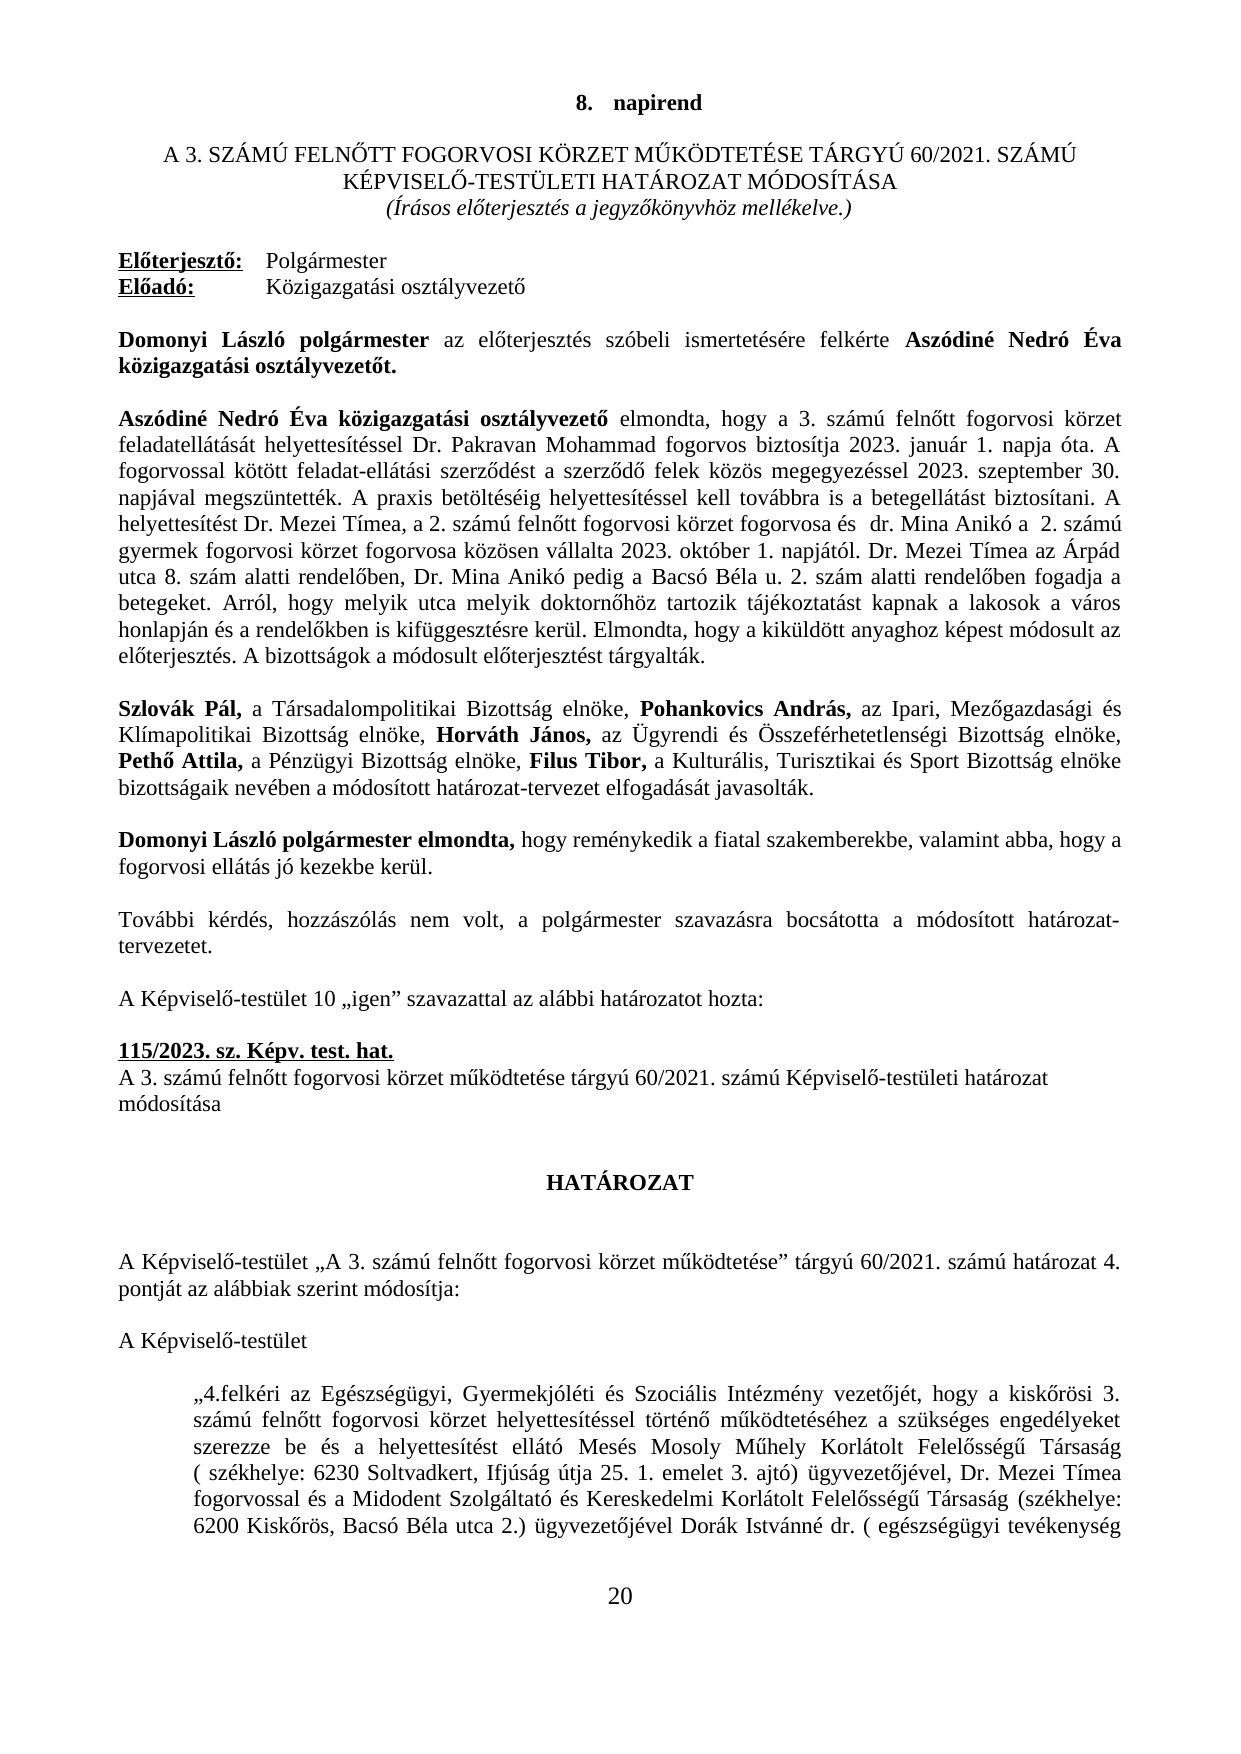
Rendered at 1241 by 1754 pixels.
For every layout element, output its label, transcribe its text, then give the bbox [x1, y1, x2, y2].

text Előadó: Közigazgatási osztályvezető [118, 273, 1122, 299]
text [193, 1380, 1122, 1538]
text A Képviselő-testület „A 3. számú felnőtt fogorvosi körzet működtetése” tárgyú 60/2021. számú határozat 4. pontját az alábbiak szerint módosítja: [118, 1248, 1122, 1301]
text A 3. SZÁMÚ FELNŐTT FOGORVOSI KÖRZET MŰKÖDTETÉSE TÁRGYÚ 60/2021. SZÁMÚ KÉPVISELŐ-TESTÜLETI HATÁROZAT MÓDOSÍTÁSA [118, 141, 1122, 194]
text (Írásos előterjesztés a jegyzőkönyvhöz mellékelve.) [118, 194, 1122, 220]
text A 3. számú felnőtt fogorvosi körzet működtetése tárgyú 60/2021. számú Képviselő-testületi határozat módosítása [118, 1064, 1122, 1116]
text HATÁROZAT [118, 1169, 1122, 1196]
text A Képviselő-testület 10 „igen” szavazattal az alábbi határozatot hozta: [118, 985, 1122, 1011]
list napirend [156, 89, 1122, 115]
text Szlovák Pál, a Társadalompolitikai Bizottság elnöke, Pohankovics András, az Ipari, Mezőgazdasági és Klímapolitikai Bizottság elnöke, Horváth János, az Ügyrendi és Összeférhetetlenségi Bizottság elnöke, Pethő Attila, a Pénzügyi Bizottság elnöke, Filus Tibor, a Kulturális, Turisztikai és Sport Bizottság elnöke bizottságaik nevében a módosított határozat-tervezet elfogadását javasolták. [118, 695, 1122, 800]
text Domonyi László polgármester elmondta, hogy reménykedik a fiatal szakemberekbe, valamint abba, hogy a fogorvosi ellátás jó kezekbe kerül. [118, 827, 1122, 879]
text További kérdés, hozzászólás nem volt, a polgármester szavazásra bocsátotta a módosított határozat-tervezetet. [118, 906, 1122, 958]
text Előterjesztő: Polgármester [118, 247, 1122, 273]
list Domonyi László polgármester az előterjesztés szóbeli ismertetésére felkérte Aszódiné Nedró Éva közigazgatási osztályvezetőt. [118, 326, 1122, 378]
text 115/2023. sz. Képv. test. hat. [118, 1037, 1122, 1064]
text A Képviselő-testület [118, 1327, 1122, 1354]
text Aszódiné Nedró Éva közigazgatási osztályvezető elmondta, hogy a 3. számú felnőtt fogorvosi körzet feladatellátását helyettesítéssel Dr. Pakravan Mohammad fogorvos biztosítja 2023. január 1. napja óta. A fogorvossal kötött feladat-ellátási szerződést a szerződő felek közös megegyezéssel 2023. szeptember 30. napjával megszüntették. A praxis betöltéséig helyettesítéssel kell továbbra is a betegellátást biztosítani. A helyettesítést Dr. Mezei Tímea, a 2. számú felnőtt fogorvosi körzet fogorvosa és dr. Mina Anikó a 2. számú gyermek fogorvosi körzet fogorvosa közösen vállalta 2023. október 1. napjától. Dr. Mezei Tímea az Árpád utca 8. szám alatti rendelőben, Dr. Mina Anikó pedig a Bacsó Béla u. 2. szám alatti rendelőben fogadja a betegeket. Arról, hogy melyik utca melyik doktornőhöz tartozik tájékoztatást kapnak a lakosok a város honlapján és a rendelőkben is kifüggesztésre kerül. Elmondta, hogy a kiküldött anyaghoz képest módosult az előterjesztés. A bizottságok a módosult előterjesztést tárgyalták. [118, 405, 1122, 668]
